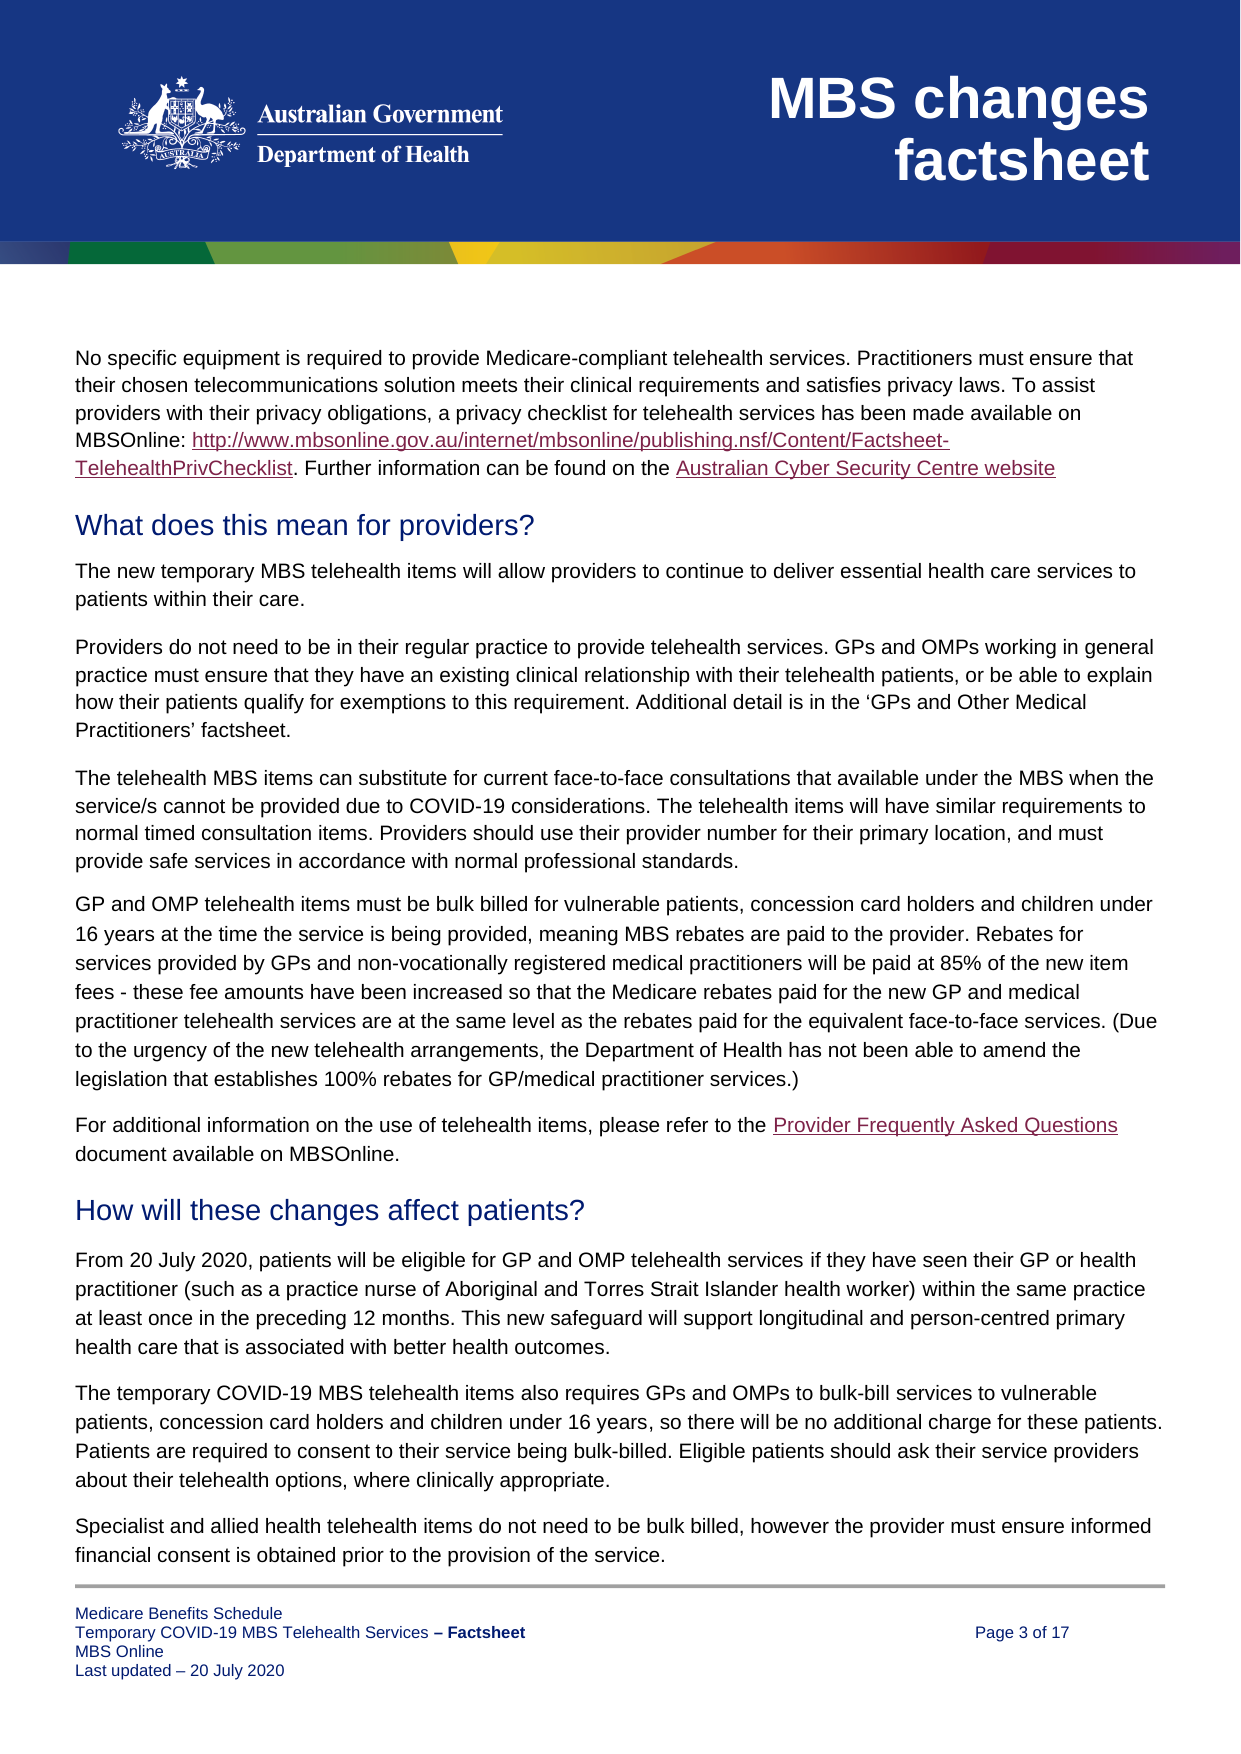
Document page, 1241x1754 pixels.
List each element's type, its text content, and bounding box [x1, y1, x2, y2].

text GP and OMP telehealth items must be bulk billed for vulnerable patients, concession card holders and children under 16 years at the time the service is being provided, meaning MBS rebates are paid to the provider. Rebates for services provided by GPs and non-vocationally registered medical practitioners will be paid at 85% of the new item fees - these fee amounts have been increased so that the Medicare rebates paid for the new GP and medical practitioner telehealth services are at the same level as the rebates paid for the equivalent face-to-face services. (Due to the urgency of the new telehealth arrangements, the Department of Health has not been able to amend the legislation that establishes 100% rebates for GP/medical practitioner services.) [75, 888, 1165, 1093]
text The telehealth MBS items can substitute for current face-to-face consultations that available under the MBS when the service/s cannot be provided due to COVID-19 considerations. The telehealth items will have similar requirements to normal timed consultation items. Providers should use their provider number for their primary location, and must provide safe services in accordance with normal professional standards. [75, 766, 1165, 872]
text From 20 July 2020, patients will be eligible for GP and OMP telehealth services if they have seen their GP or health practitioner (such as a practice nurse of Aboriginal and Torres Strait Islander health worker) within the same practice at least once in the preceding 12 months. This new safeguard will support longitudinal and person-centred primary health care that is associated with better health outcomes. [75, 1244, 1165, 1360]
text Providers do not need to be in their regular practice to provide telehealth services. GPs and OMPs working in general practice must ensure that they have an existing clinical relationship with their telehealth patients, or be able to explain how their patients qualify for exemptions to this requirement. Additional detail is in the ‘GPs and Other Medical Practitioners’ factsheet. [75, 635, 1165, 742]
text The temporary COVID-19 MBS telehealth items also requires GPs and OMPs to bulk-bill services to vulnerable patients, concession card holders and children under 16 years, so there will be no additional charge for these patients. Patients are required to consent to their service being bulk-billed. Eligible patients should ask their service providers about their telehealth options, where clinically appropriate. [75, 1377, 1165, 1494]
picture [0, 0, 1241, 265]
subtitle How will these changes affect patients? [75, 1193, 1165, 1226]
subtitle What does this mean for providers? [75, 508, 1165, 542]
text For additional information on the use of telehealth items, please refer to the Provider Frequently Asked Questions document available on MBSOnline. [75, 1109, 1165, 1168]
text The new temporary MBS telehealth items will allow providers to continue to deliver essential health care services to patients within their care. [75, 559, 1165, 611]
text No specific equipment is required to provide Medicare-compliant telehealth services. Practitioners must ensure that their chosen telecommunications solution meets their clinical requirements and satisfies privacy laws. To assist providers with their privacy obligations, a privacy checklist for telehealth services has been made available on MBSOnline: http://www.mbsonline.gov.au/internet/mbsonline/publishing.nsf/Content/Factsheet-TelehealthPrivChecklist. Further information can be found on the Australian Cyber Security Centre website [75, 346, 1165, 480]
text Specialist and allied health telehealth items do not need to be bulk billed, however the provider must ensure informed financial consent is obtained prior to the provision of the service. [75, 1510, 1165, 1569]
